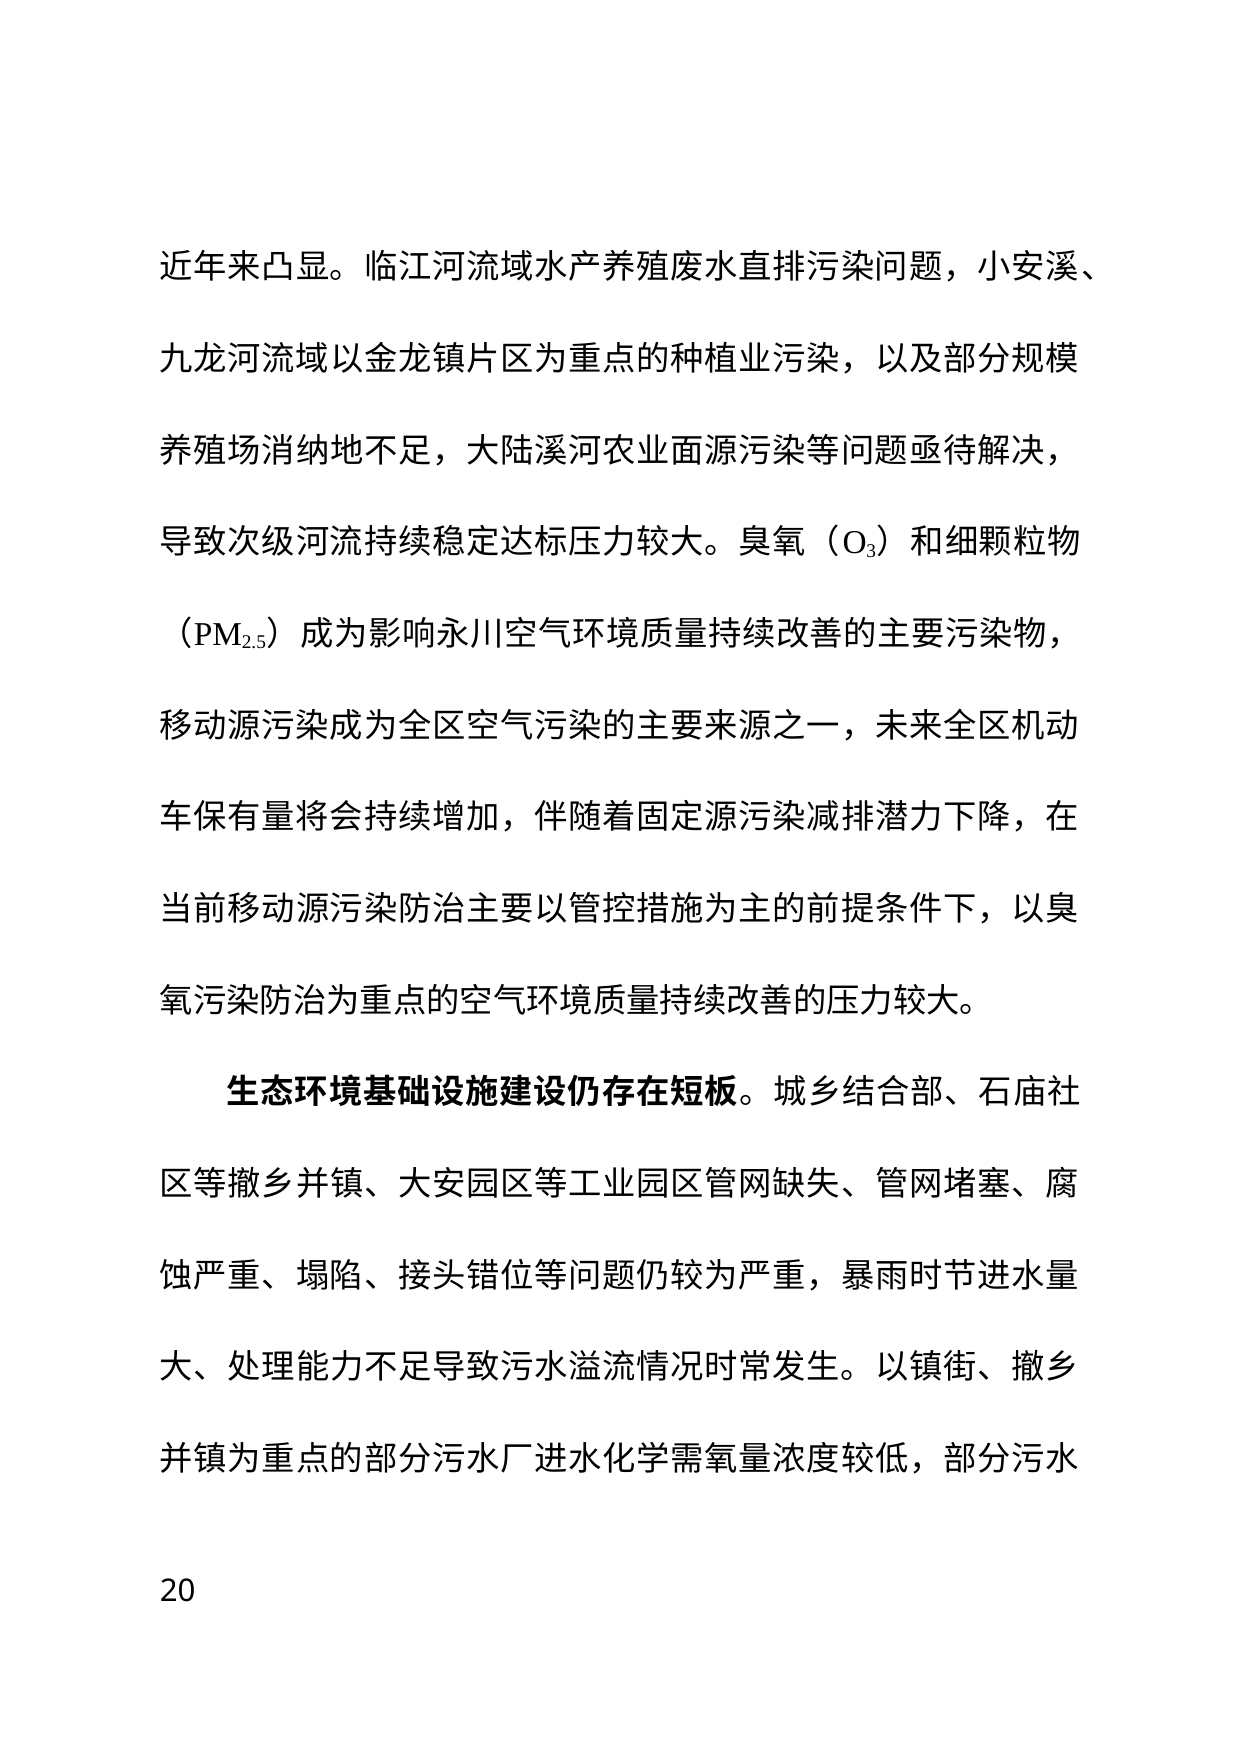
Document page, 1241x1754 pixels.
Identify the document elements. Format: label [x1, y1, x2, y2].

text [159, 1043, 1081, 1502]
text [159, 218, 1081, 1043]
